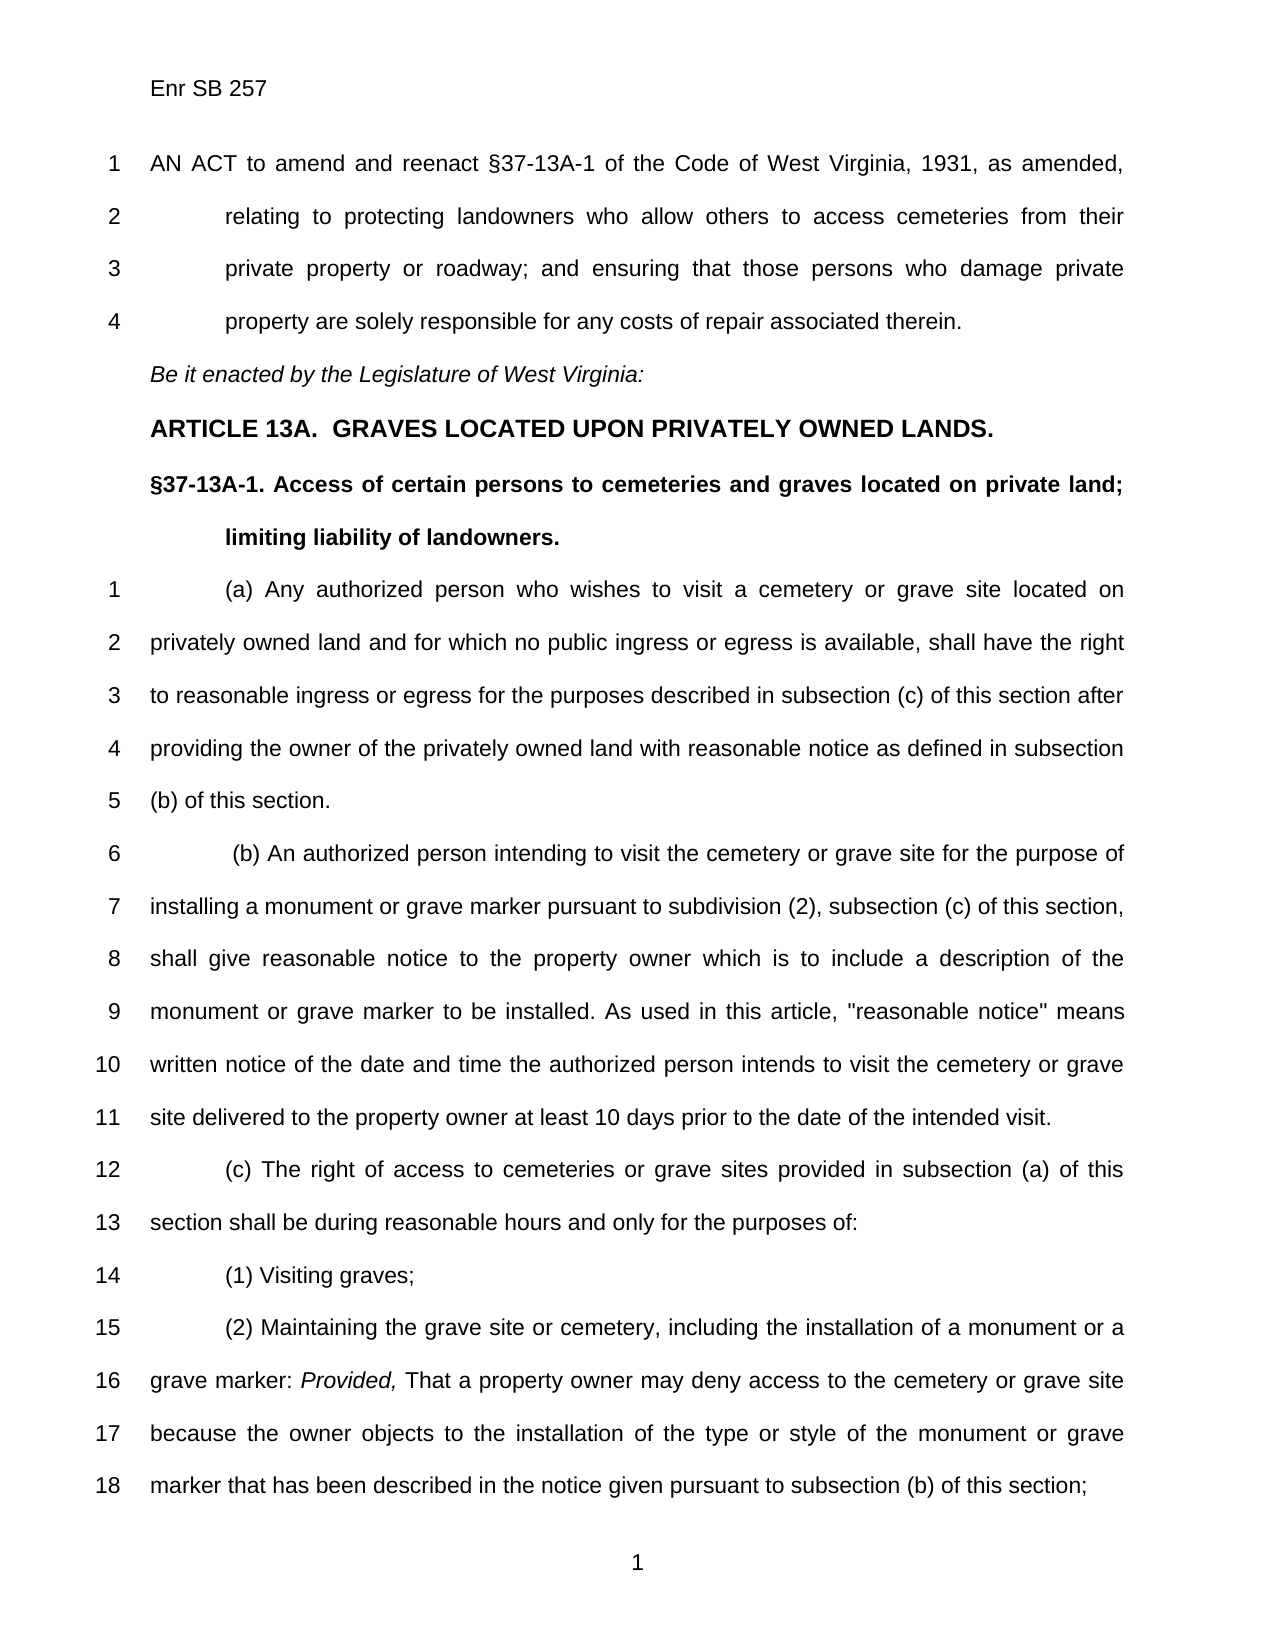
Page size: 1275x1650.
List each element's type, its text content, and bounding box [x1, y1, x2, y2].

text (b) An authorized person intending to visit the cemetery or grave site for the purpose of installing a monument or grave marker pursuant to subdivision (2), subsection (c) of this section, shall give reasonable notice to the property owner which is to include a description of the monument or grave marker to be installed. As used in this article, reasonable notice means written notice of the date and time the authorized person intends to visit the cemetery or grave site delivered to the property owner at least 10 days prior to the date of the intended visit. [150, 840, 1125, 1130]
subtitle ARTICLE 13A. GRAVES LOCATED UPON PRIVATELY OWNED LANDS. [150, 413, 1125, 442]
text (c) The right of access to cemeteries or grave sites provided in subsection (a) of this section shall be during reasonable hours and only for the purposes of: [150, 1156, 1125, 1235]
text Be it enacted by the Legislature of West Virginia: [150, 361, 1125, 387]
subtitle §37-13A-1. Access of certain persons to cemeteries and graves located on private land; limiting liability of landowners. [150, 471, 1125, 550]
text (1) Visiting graves; [150, 1262, 1125, 1288]
text (2) Maintaining the grave site or cemetery, including the installation of a monument or a grave marker: Provided, That a property owner may deny access to the cemetery or grave site because the owner objects to the installation of the type or style of the monument or grave marker that has been described in the notice given pursuant to subsection (b) of this section; [150, 1314, 1125, 1499]
text (a) Any authorized person who wishes to visit a cemetery or grave site located on privately owned land and for which no public ingress or egress is available, shall have the right to reasonable ingress or egress for the purposes described in subsection (c) of this section after providing the owner of the privately owned land with reasonable notice as defined in subsection (b) of this section. [150, 576, 1125, 814]
title AN ACT to amend and reenact §37-13A-1 of the Code of West Virginia, 1931, as amended, relating to protecting landowners who allow others to access cemeteries from their private property or roadway; and ensuring that those persons who damage private property are solely responsible for any costs of repair associated therein. [150, 150, 1125, 334]
